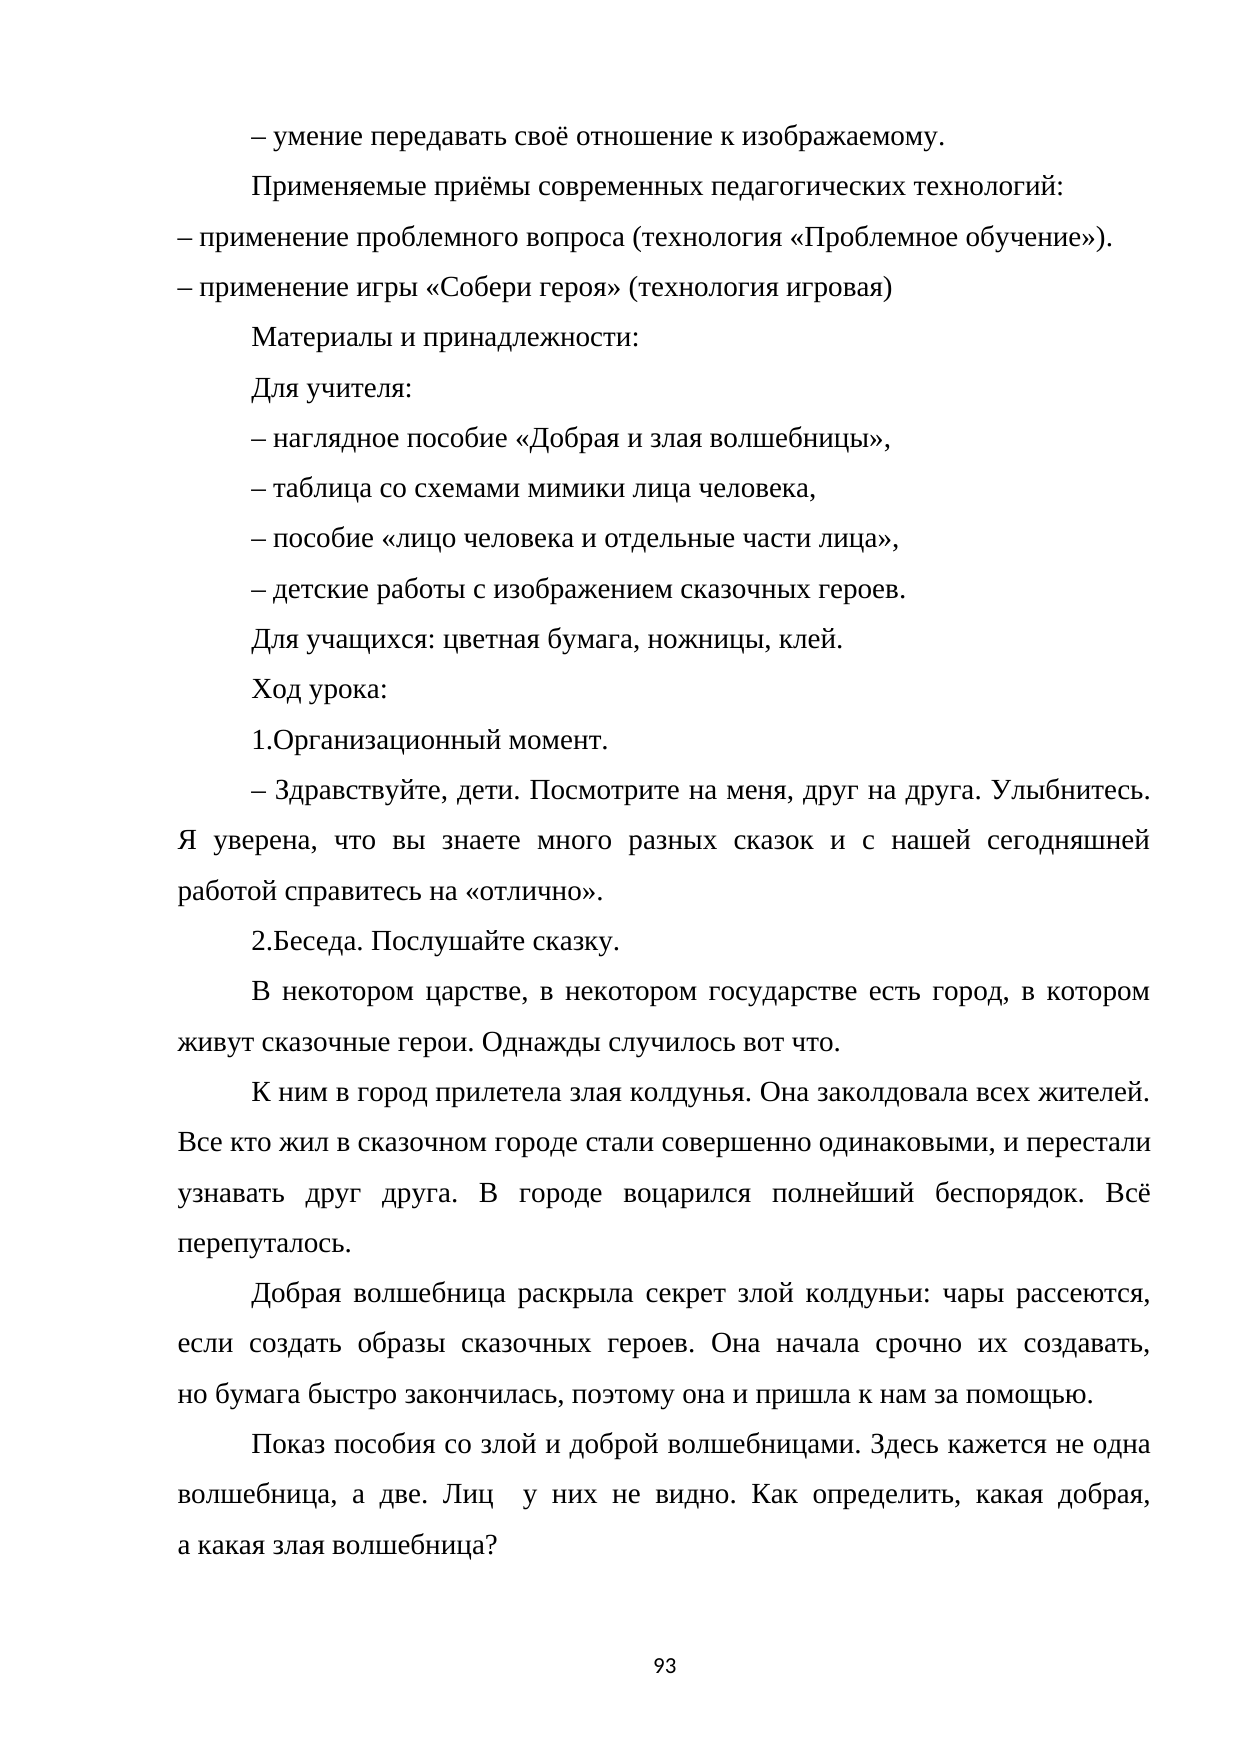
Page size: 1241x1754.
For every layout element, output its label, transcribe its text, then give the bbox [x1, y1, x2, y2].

text Материалы и принадлежности: [177, 319, 1152, 353]
text В некотором царстве, в некотором государстве есть город, в котором живут сказочные герои. Однажды случилось вот что. [177, 973, 1152, 1057]
text Для учащихся: цветная бумага, ножницы, клей. [177, 621, 1152, 655]
text – Здравствуйте, дети. Посмотрите на меня, друг на друга. Улыбнитесь. Я уверена, что вы знаете много разных сказок и с нашей сегодняшней работой справитесь на «отлично». [177, 772, 1152, 906]
text Добрая волшебница раскрыла секрет злой колдуньи: чары рассеются, если создать образы сказочных героев. Она начала срочно их создавать, но бумага быстро закончилась, поэтому она и пришла к нам за помощью. [177, 1275, 1152, 1409]
text 2.Беседа. Послушайте сказку. [177, 923, 1152, 957]
text – применение игры «Собери героя» (технология игровая) [177, 269, 1152, 303]
text К ним в город прилетела злая колдунья. Она заколдовала всех жителей. Все кто жил в сказочном городе стали совершенно одинаковыми, и перестали узнавать друг друга. В городе воцарился полнейший беспорядок. Всё перепуталось. [177, 1074, 1152, 1258]
text – детские работы с изображением сказочных героев. [177, 571, 1152, 604]
text – пособие «лицо человека и отдельные части лица», [177, 521, 1152, 554]
text – таблица со схемами мимики лица человека, [177, 470, 1152, 504]
text 1.Организационный момент. [177, 722, 1152, 755]
text – умение передавать своё отношение к изображаемому. [177, 118, 1152, 152]
text Показ пособия со злой и доброй волшебницами. Здесь кажется не одна волшебница, а две. Лиц у них не видно. Как определить, какая добрая, а какая злая волшебница? [177, 1426, 1152, 1560]
text Ход урока: [177, 672, 1152, 705]
text Для учителя: [177, 370, 1152, 403]
text – применение проблемного вопроса (технология «Проблемное обучение»). [177, 219, 1152, 252]
text – наглядное пособие «Добрая и злая волшебницы», [177, 420, 1152, 453]
text Применяемые приёмы современных педагогических технологий: [177, 168, 1152, 202]
